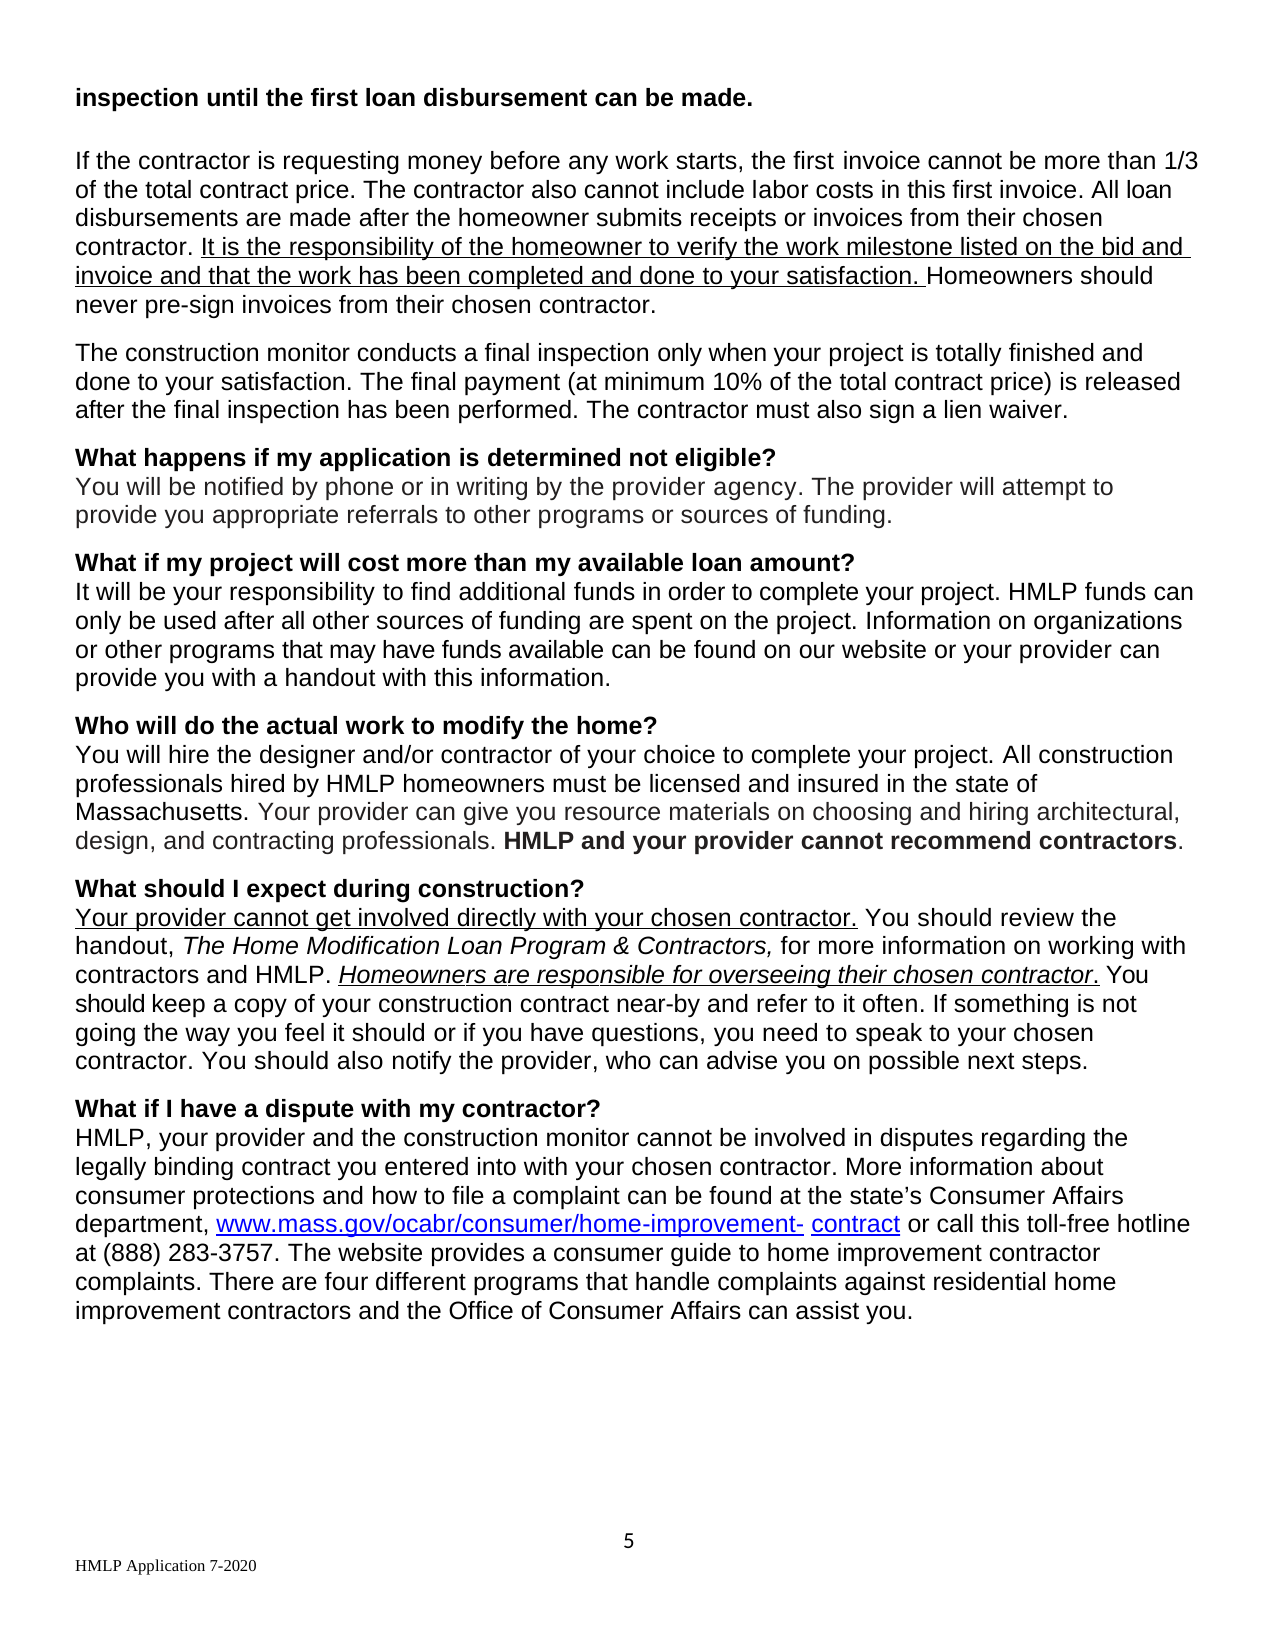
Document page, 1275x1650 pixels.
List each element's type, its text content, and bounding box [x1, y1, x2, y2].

text What if I have a dispute with my contractor? [75, 1094, 1210, 1123]
text It will be your responsibility to find additional funds in order to complete your project. HMLP funds can only be used after all other sources of funding are spent on the project. Information on organizations or other programs that may have funds available can be found on our website or your provider can provide you with a handout with this information. [75, 577, 1204, 692]
text What happens if my application is determined not eligible? [75, 443, 1210, 472]
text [75, 83, 1176, 112]
text Your provider cannot get involved directly with your chosen contractor. You should review the handout, The Home Modification Loan Program & Contractors, for more information on working with contractors and HMLP. Homeowners are responsible for overseeing their chosen contractor. You should keep a copy of your construction contract near-by and refer to it often. If something is not going the way you feel it should or if you have questions, you need to speak to your chosen contractor. You should also notify the provider, who can advise you on possible next steps. [75, 903, 1191, 1076]
text Who will do the actual work to modify the home? [75, 711, 1210, 740]
text What if my project will cost more than my available loan amount? [75, 548, 1210, 577]
text If the contractor is requesting money before any work starts, the first invoice cannot be more than 1/3 of the total contract price. The contractor also cannot include labor costs in this first invoice. All loan disbursements are made after the homeowner submits receipts or invoices from their chosen contractor. It is the responsibility of the homeowner to verify the work milestone listed on the bid and invoice and that the work has been completed and done to your satisfaction. Homeowners should never pre-sign invoices from their chosen contractor. [75, 146, 1202, 318]
text HMLP, your provider and the construction monitor cannot be involved in disputes regarding the legally binding contract you entered into with your chosen contractor. More information about consumer protections and how to file a complaint can be found at the state’s Consumer Affairs department, www.mass.gov/ocabr/consumer/home-improvement- contract or call this toll-free hotline at (888) 283-3757. The website provides a consumer guide to home improvement contractor complaints. There are four different programs that handle complaints against residential home improvement contractors and the Office of Consumer Affairs can assist you. [75, 1123, 1201, 1324]
text You will hire the designer and/or contractor of your choice to complete your project. All construction professionals hired by HMLP homeowners must be licensed and insured in the state of Massachusetts. Your provider can give you resource materials on choosing and hiring architectural, design, and contracting professionals. HMLP and your provider cannot recommend contractors. [75, 740, 1188, 855]
text What should I expect during construction? [75, 874, 1210, 903]
text The construction monitor conducts a final inspection only when your project is totally finished and done to your satisfaction. The final payment (at minimum 10% of the total contract price) is released after the final inspection has been performed. The contractor must also sign a lien waiver. [75, 338, 1192, 424]
text You will be notified by phone or in writing by the provider agency. The provider will attempt to provide you appropriate referrals to other programs or sources of funding. [75, 472, 1201, 529]
